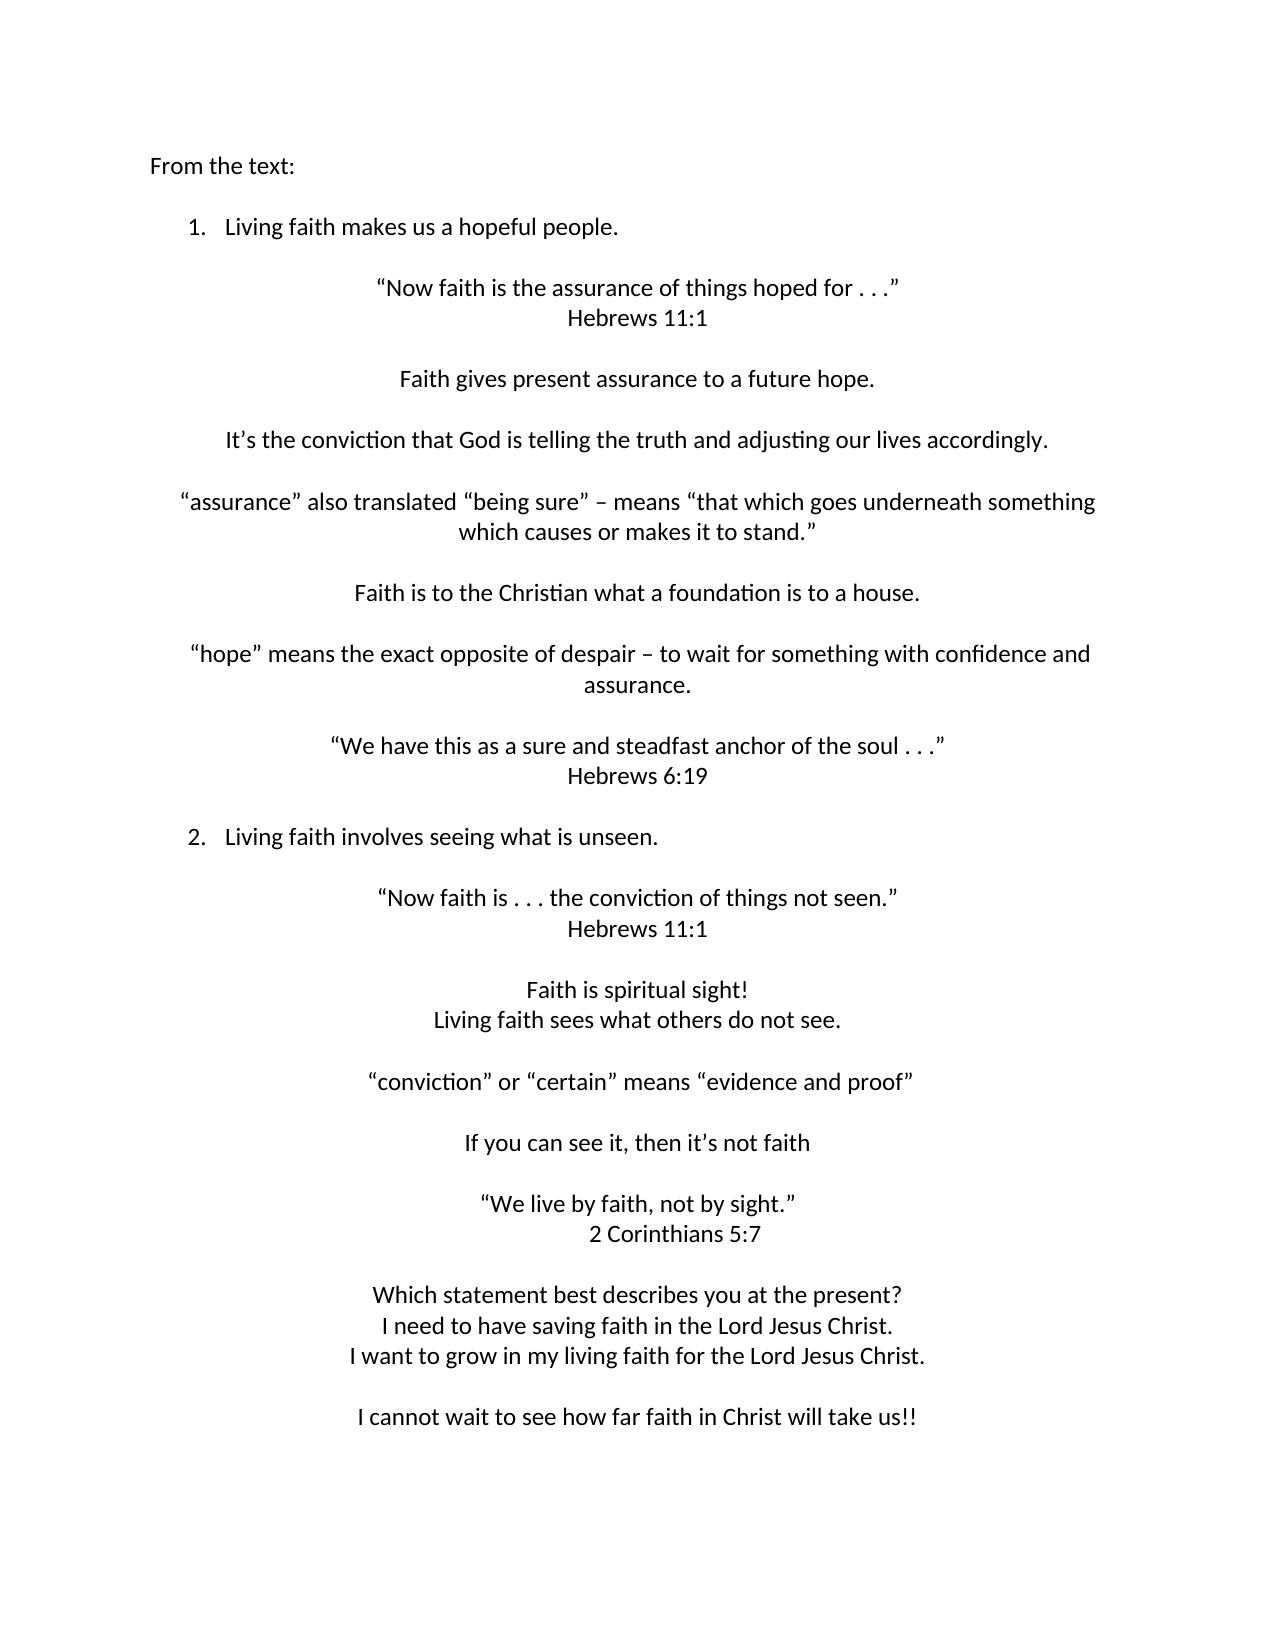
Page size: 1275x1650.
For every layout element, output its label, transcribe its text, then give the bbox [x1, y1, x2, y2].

text “hope” means the exact opposite of despair – to wait for something with confidence and assurance. [150, 638, 1125, 699]
list Living faith makes us a hopeful people. [187, 211, 1125, 242]
text Faith is to the Christian what a foundation is to a house. [150, 577, 1125, 608]
text Hebrews 11:1 [150, 303, 1125, 333]
text “We have this as a sure and steadfast anchor of the soul . . .” [150, 730, 1125, 760]
text I cannot wait to see how far faith in Christ will take us!! [150, 1401, 1125, 1432]
text Which statement best describes you at the present? [150, 1279, 1125, 1310]
text 2 Corinthians 5:7 [150, 1218, 1125, 1249]
text It’s the conviction that God is telling the truth and adjusting our lives accordingly. [150, 425, 1125, 455]
text “Now faith is the assurance of things hoped for . . .” [150, 272, 1125, 303]
text If you can see it, then it’s not faith [150, 1127, 1125, 1188]
text Faith is spiritual sight! [150, 974, 1125, 1004]
text “Now faith is . . . the conviction of things not seen.” [150, 882, 1125, 913]
text “We live by faith, not by sight.” [150, 1188, 1125, 1218]
list Living faith involves seeing what is unseen. [187, 821, 1125, 852]
text I need to have saving faith in the Lord Jesus Christ. [150, 1310, 1125, 1340]
text “assurance” also translated “being sure” – means “that which goes underneath something which causes or makes it to stand.” [150, 486, 1125, 547]
text “conviction” or “certain” means “evidence and proof” [150, 1066, 1125, 1096]
text I want to grow in my living faith for the Lord Jesus Christ. [150, 1340, 1125, 1371]
text Living faith sees what others do not see. [150, 1004, 1125, 1035]
text From the text: [150, 150, 1125, 181]
text Hebrews 11:1 [150, 913, 1125, 943]
text Hebrews 6:19 [150, 760, 1125, 791]
text Faith gives present assurance to a future hope. [150, 364, 1125, 394]
